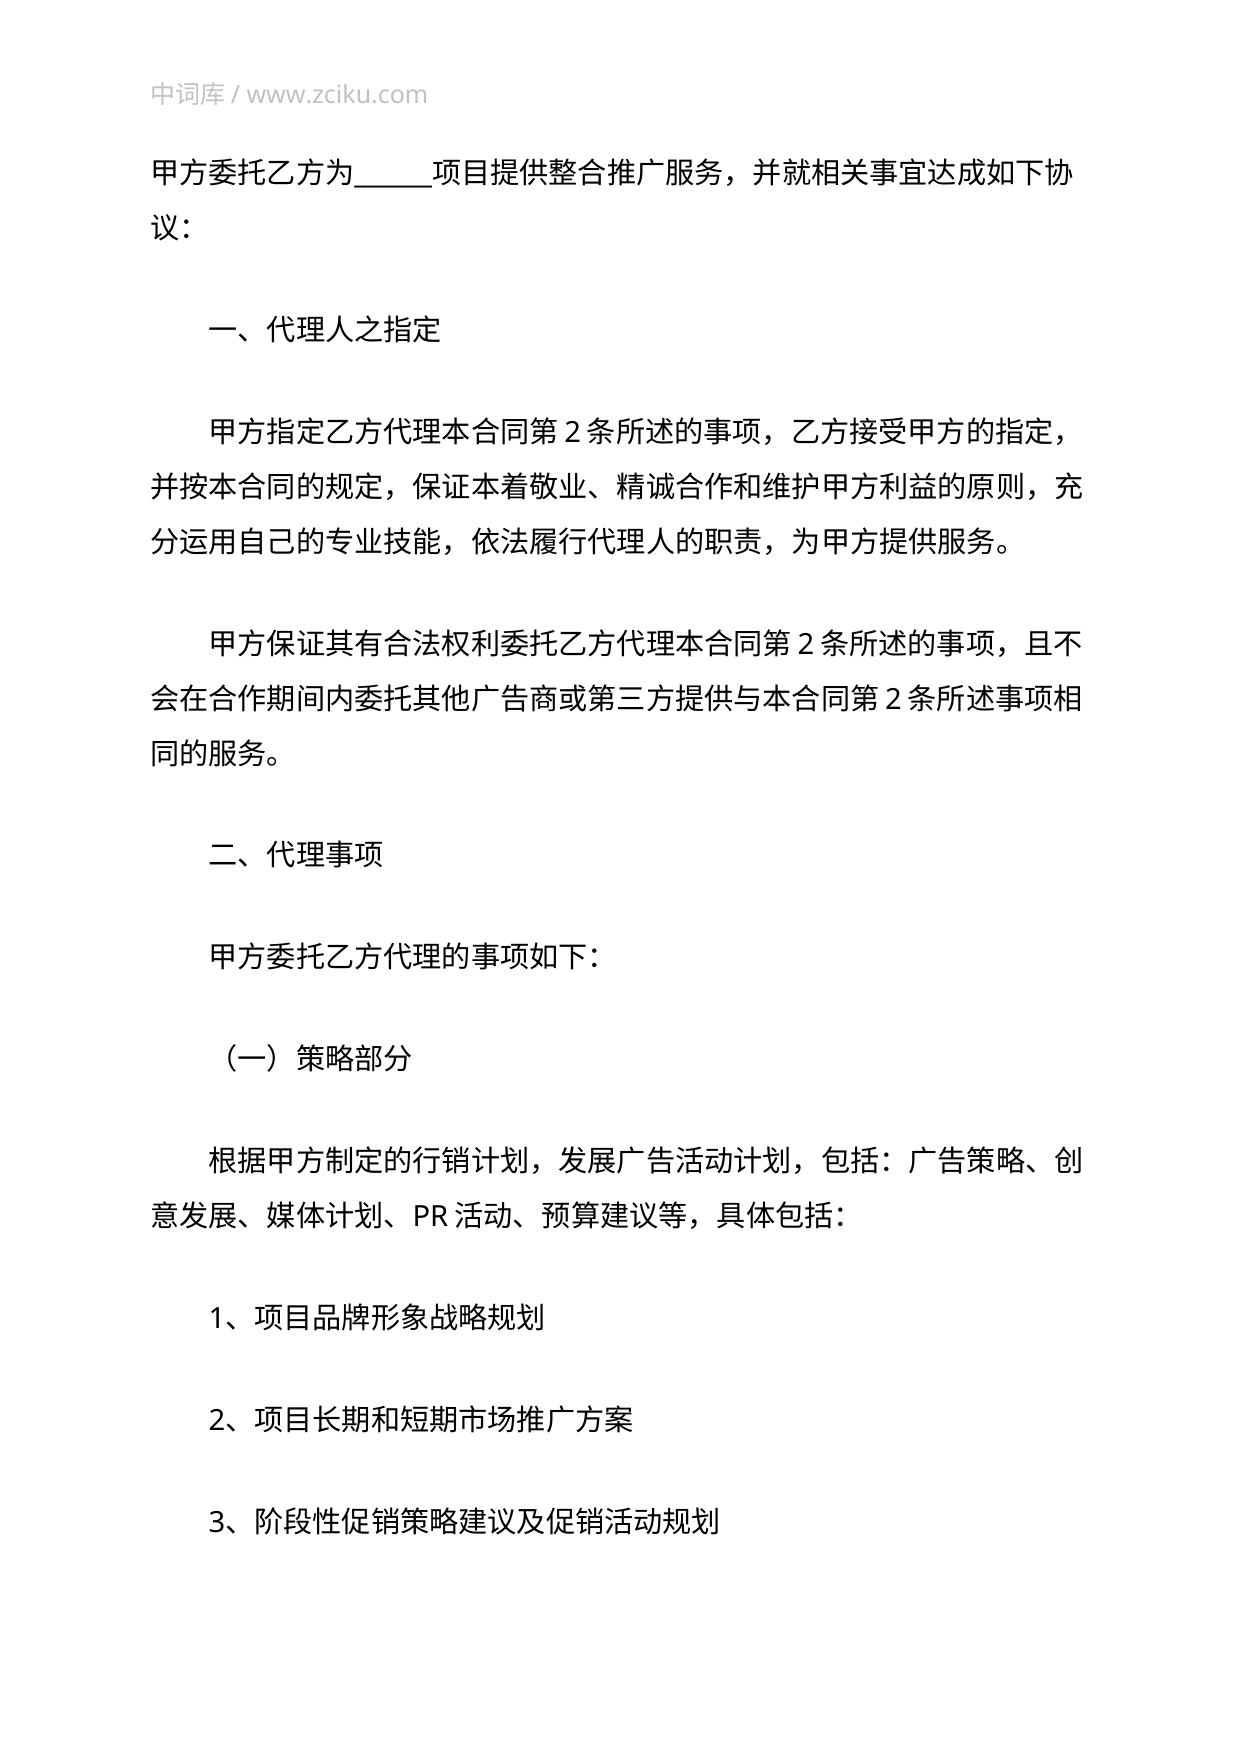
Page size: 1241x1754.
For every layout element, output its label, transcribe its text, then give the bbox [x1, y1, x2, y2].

text 甲方委托乙方代理的事项如下： [150, 934, 1090, 976]
text （一）策略部分 [150, 1036, 1090, 1078]
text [150, 150, 1090, 247]
text 1、项目品牌形象战略规划 [150, 1294, 1090, 1337]
text 3、阶段性促销策略建议及促销活动规划 [150, 1498, 1090, 1541]
text 2、项目长期和短期市场推广方案 [150, 1396, 1090, 1438]
text 一、代理人之指定 [150, 307, 1090, 349]
text 甲方保证其有合法权利委托乙方代理本合同第2条所述的事项，且不会在合作期间内委托其他广告商或第三方提供与本合同第2条所述事项相同的服务。 [150, 620, 1090, 772]
text 根据甲方制定的行销计划，发展广告活动计划，包括：广告策略、创意发展、媒体计划、PR活动、预算建议等，具体包括： [150, 1137, 1090, 1234]
text 甲方指定乙方代理本合同第2条所述的事项，乙方接受甲方的指定，并按本合同的规定，保证本着敬业、精诚合作和维护甲方利益的原则，充分运用自己的专业技能，依法履行代理人的职责，为甲方提供服务。 [150, 408, 1090, 561]
text 二、代理事项 [150, 832, 1090, 874]
